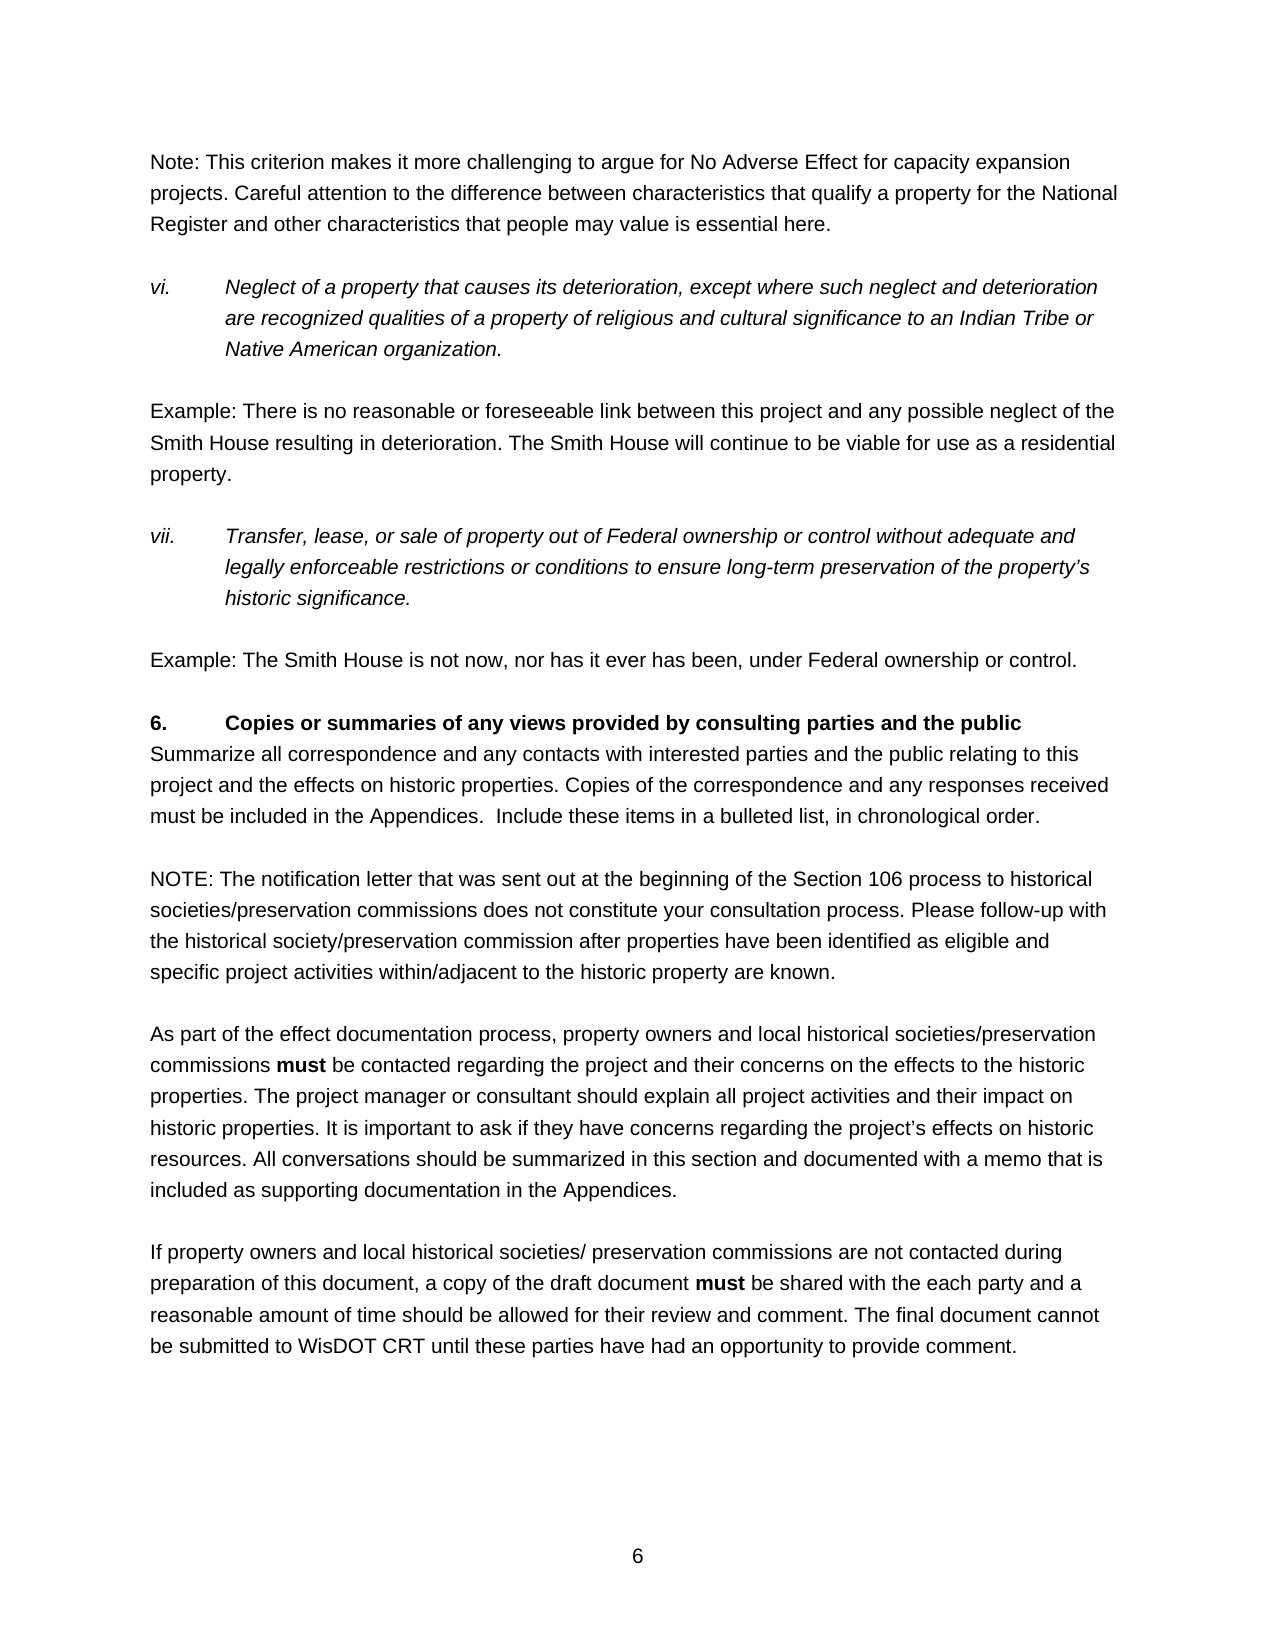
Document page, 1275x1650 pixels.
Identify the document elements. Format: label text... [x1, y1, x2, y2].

text Example: There is no reasonable or foreseeable link between this project and any possible neglect of the Smith House resulting in deterioration. The Smith House will continue to be viable for use as a residential property. [150, 399, 1125, 485]
text vi. Neglect of a property that causes its deterioration, except where such neglect and deterioration are recognized qualities of a property of religious and cultural significance to an Indian Tribe or Native American organization. [150, 274, 1125, 361]
text vii. Transfer, lease, or sale of property out of Federal ownership or control without adequate and legally enforceable restrictions or conditions to ensure long-term preservation of the property’s historic significance. [150, 524, 1125, 610]
text Summarize all correspondence and any contacts with interested parties and the public relating to this project and the effects on historic properties. Copies of the correspondence and any responses received must be included in the Appendices. Include these items in a bulleted list, in chronological order. [150, 742, 1125, 828]
text If property owners and local historical societies/ preservation commissions are not contacted during preparation of this document, a copy of the draft document must be shared with the each party and a reasonable amount of time should be allowed for their review and comment. The final document cannot be submitted to WisDOT CRT until these parties have had an opportunity to provide comment. [150, 1240, 1125, 1357]
text Note: This criterion makes it more challenging to argue for No Adverse Effect for capacity expansion projects. Careful attention to the difference between characteristics that qualify a property for the National Register and other characteristics that people may value is essential here. [150, 150, 1125, 236]
text Example: The Smith House is not now, nor has it ever has been, under Federal ownership or control. [150, 648, 1125, 672]
text 6. Copies or summaries of any views provided by consulting parties and the public [150, 711, 1125, 734]
text NOTE: The notification letter that was sent out at the beginning of the Section 106 process to historical societies/preservation commissions does not constitute your consultation process. Please follow-up with the historical society/preservation commission after properties have been identified as eligible and specific project activities within/adjacent to the historic property are known. [150, 866, 1125, 984]
text As part of the effect documentation process, property owners and local historical societies/preservation commissions must be contacted regarding the project and their concerns on the effects to the historic properties. The project manager or consultant should explain all project activities and their impact on historic properties. It is important to ask if they have concerns regarding the project’s effects on historic resources. All conversations should be summarized in this section and documented with a memo that is included as supporting documentation in the Appendices. [150, 1022, 1125, 1202]
